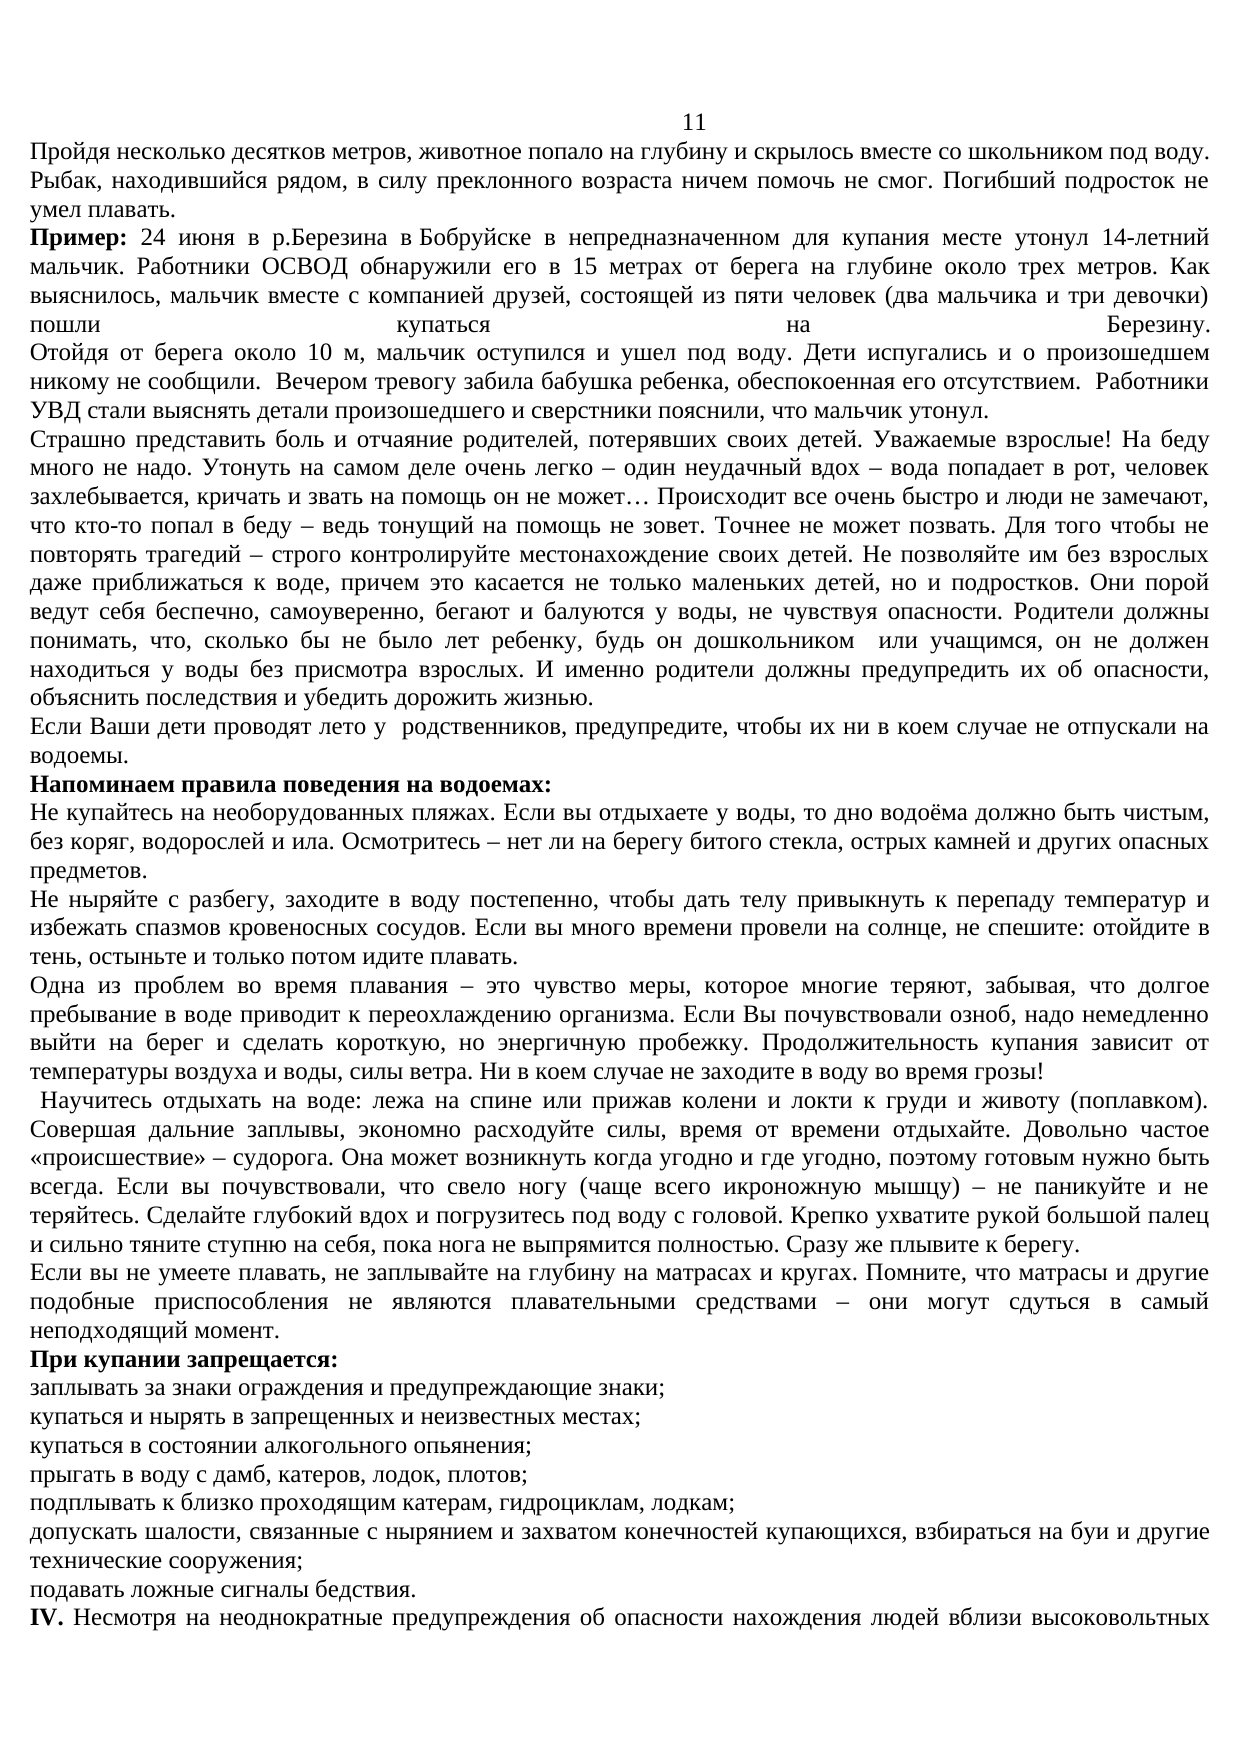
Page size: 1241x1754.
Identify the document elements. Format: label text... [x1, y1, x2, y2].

text Страшно представить боль и отчаяние родителей, потерявших своих детей. Уважаемые взрослые! На беду много не надо. Утонуть на самом деле очень легко – один неудачный вдох – вода попадает в рот, человек захлебывается, кричать и звать на помощь он не может… Происходит все очень быстро и люди не замечают, что кто-то попал в беду – ведь тонущий на помощь не зовет. Точнее не может позвать. Для того чтобы не повторять трагедий – строго контролируйте местонахождение своих детей. Не позволяйте им без взрослых даже приближаться к воде, причем это касается не только маленьких детей, но и подростков. Они порой ведут себя беспечно, самоуверенно, бегают и балуются у воды, не чувствуя опасности. Родители должны понимать, что, сколько бы не было лет ребенку, будь он дошкольником или учащимся, он не должен находиться у воды без присмотра взрослых. И именно родители должны предупредить их об опасности, объяснить последствия и убедить дорожить жизнью. [29, 424, 1211, 711]
text допускать шалости, связанные с нырянием и захватом конечностей купающихся, взбираться на буи и другие технические сооружения; [29, 1516, 1211, 1574]
text Не купайтесь на необорудованных пляжах. Если вы отдыхаете у воды, то дно водоёма должно быть чистым, без коряг, водорослей и ила. Осмотритесь – нет ли на берегу битого стекла, острых камней и других опасных предметов. [29, 797, 1211, 884]
text прыгать в воду с дамб, катеров, лодок, плотов; [29, 1459, 1211, 1487]
text Научитесь отдыхать на воде: лежа на спине или прижав колени и локти к груди и животу (поплавком). Совершая дальние заплывы, экономно расходуйте силы, время от времени отдыхайте. Довольно частое «происшествие» – судорога. Она может возникнуть когда угодно и где угодно, поэтому готовым нужно быть всегда. Если вы почувствовали, что свело ногу (чаще всего икроножную мышцу) – не паникуйте и не теряйтесь. Сделайте глубокий вдох и погрузитесь под воду с головой. Крепко ухватите рукой большой палец и сильно тяните ступню на себя, пока нога не выпрямится полностью. Сразу же плывите к берегу. [29, 1085, 1211, 1257]
text Напоминаем правила поведения на водоемах: [29, 769, 1211, 797]
text Если Ваши дети проводят лето у родственников, предупредите, чтобы их ни в коем случае не отпускали на водоемы. [29, 711, 1211, 769]
text подплывать к близко проходящим катерам, гидроциклам, лодкам; [29, 1487, 1211, 1516]
text купаться и нырять в запрещенных и неизвестных местах; [29, 1401, 1211, 1430]
text купаться в состоянии алкогольного опьянения; [29, 1430, 1211, 1459]
text Пример: 24 июня в р.Березина в Бобруйске в непредназначенном для купания месте утонул 14-летний мальчик. Работники ОСВОД обнаружили его в 15 метрах от берега на глубине около трех метров. Как выяснилось, мальчик вместе с компанией друзей, состоящей из пяти человек (два мальчика и три девочки) пошли купаться на Березину. Отойдя от берега около 10 м, мальчик оступился и ушел под воду. Дети испугались и о произошедшем никому не сообщили. Вечером тревогу забила бабушка ребенка, обеспокоенная его отсутствием. Работники УВД стали выяснять детали произошедшего и сверстники пояснили, что мальчик утонул. [29, 222, 1211, 424]
text Не ныряйте с разбегу, заходите в воду постепенно, чтобы дать телу привыкнуть к перепаду температур и избежать спазмов кровеносных сосудов. Если вы много времени провели на солнце, не спешите: отойдите в тень, остыньте и только потом идите плавать. [29, 884, 1211, 970]
text При купании запрещается: [29, 1344, 1211, 1372]
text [29, 136, 1211, 222]
text подавать ложные сигналы бедствия. [29, 1574, 1211, 1602]
text заплывать за знаки ограждения и предупреждающие знаки; [29, 1372, 1211, 1401]
text Если вы не умеете плавать, не заплывайте на глубину на матрасах и кругах. Помните, что матрасы и другие подобные приспособления не являются плавательными средствами – они могут сдуться в самый неподходящий момент. [29, 1257, 1211, 1344]
text Одна из проблем во время плавания – это чувство меры, которое многие теряют, забывая, что долгое пребывание в воде приводит к переохлаждению организма. Если Вы почувствовали озноб, надо немедленно выйти на берег и сделать короткую, но энергичную пробежку. Продолжительность купания зависит от температуры воздуха и воды, силы ветра. Ни в коем случае не заходите в воду во время грозы! [29, 970, 1211, 1085]
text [29, 1602, 1211, 1631]
